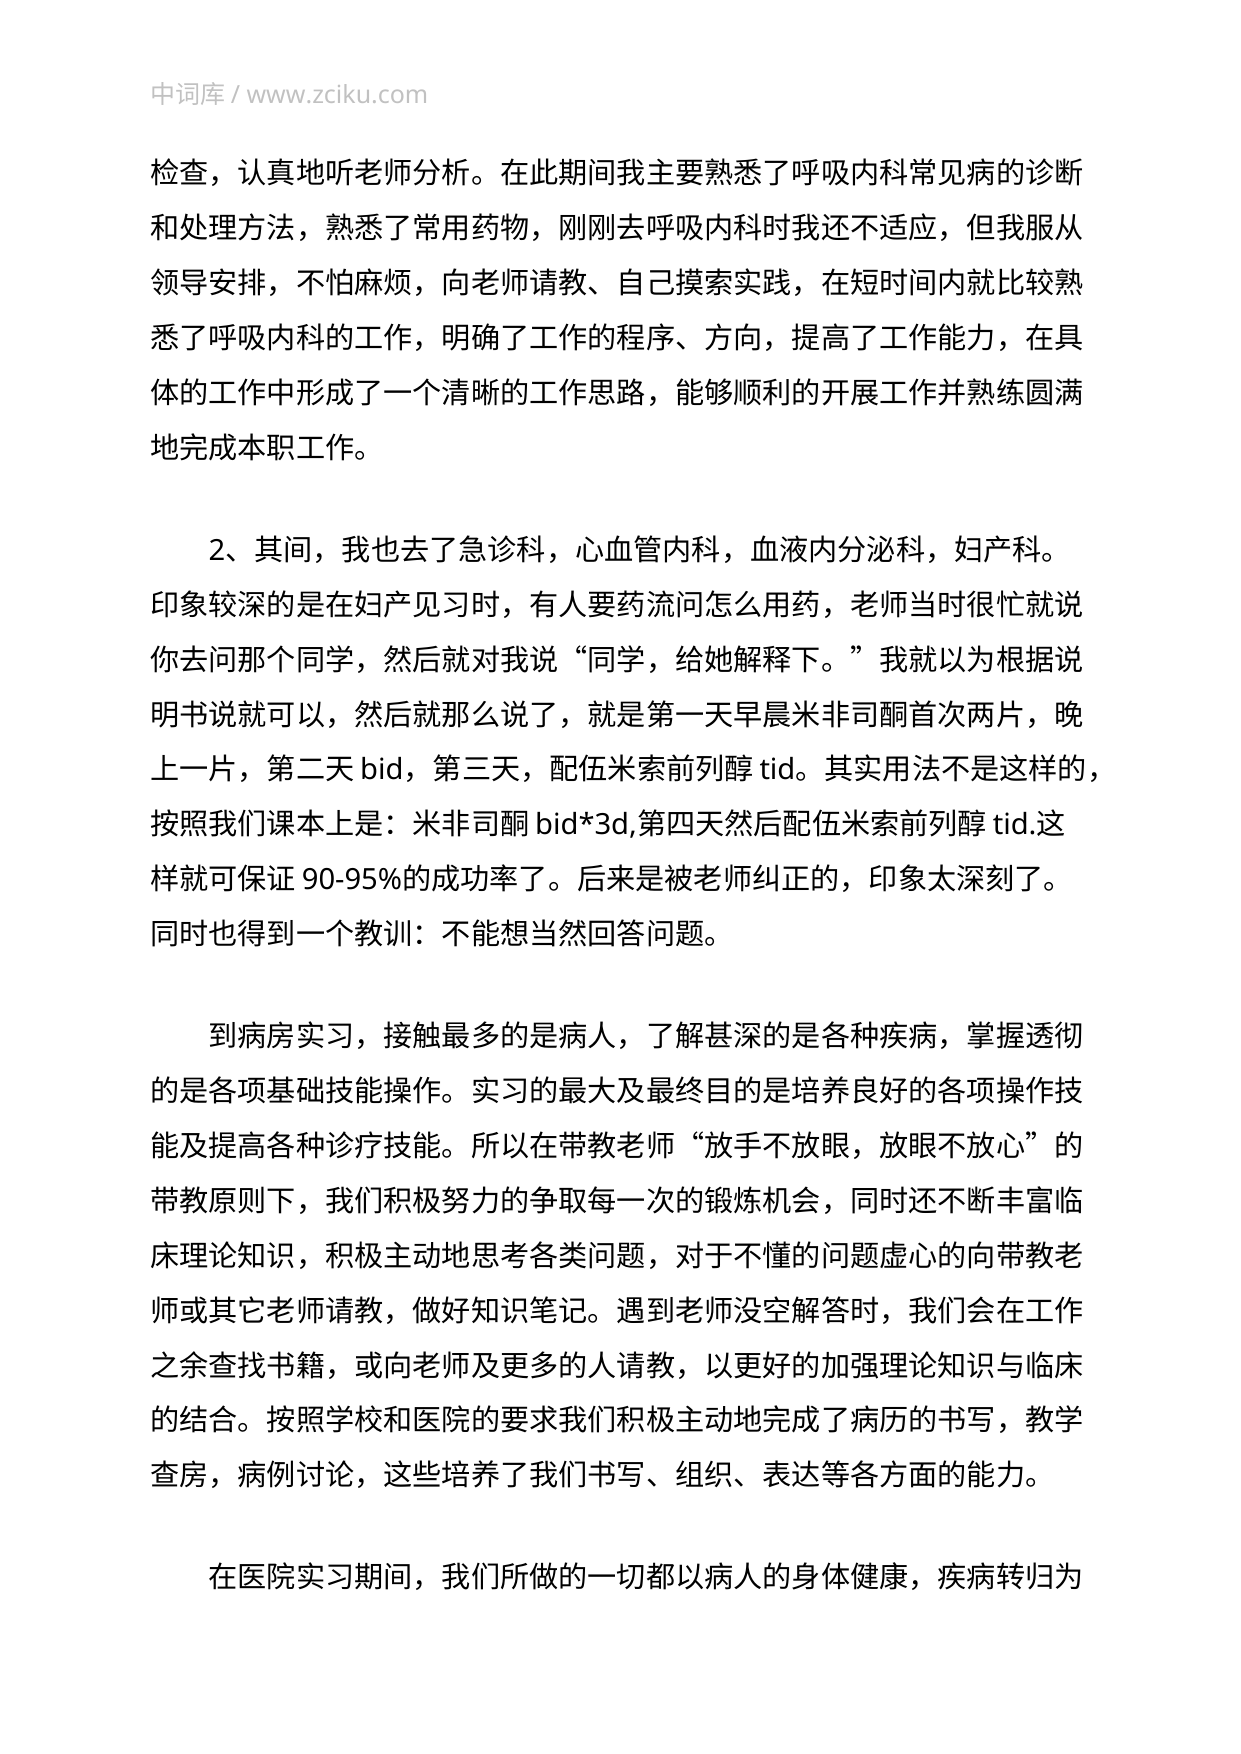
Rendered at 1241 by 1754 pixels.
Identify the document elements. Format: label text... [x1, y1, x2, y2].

text 到病房实习，接触最多的是病人，了解甚深的是各种疾病，掌握透彻的是各项基础技能操作。实习的最大及最终目的是培养良好的各项操作技能及提高各种诊疗技能。所以在带教老师“放手不放眼，放眼不放心”的带教原则下，我们积极努力的争取每一次的锻炼机会，同时还不断丰富临床理论知识，积极主动地思考各类问题，对于不懂的问题虚心的向带教老师或其它老师请教，做好知识笔记。遇到老师没空解答时，我们会在工作之余查找书籍，或向老师及更多的人请教，以更好的加强理论知识与临床的结合。按照学校和医院的要求我们积极主动地完成了病历的书写，教学查房，病例讨论，这些培养了我们书写、组织、表达等各方面的能力。 [150, 1013, 1090, 1494]
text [150, 150, 1090, 467]
text 2、其间，我也去了急诊科，心血管内科，血液内分泌科，妇产科。印象较深的是在妇产见习时，有人要药流问怎么用药，老师当时很忙就说你去问那个同学，然后就对我说“同学，给她解释下。”我就以为根据说明书说就可以，然后就那么说了，就是第一天早晨米非司酮首次两片，晚上一片，第二天bid，第三天，配伍米索前列醇tid。其实用法不是这样的，按照我们课本上是：米非司酮bid*3d,第四天然后配伍米索前列醇tid.这样就可保证90-95%的成功率了。后来是被老师纠正的，印象太深刻了。同时也得到一个教训：不能想当然回答问题。 [150, 526, 1090, 953]
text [150, 1554, 1090, 1596]
